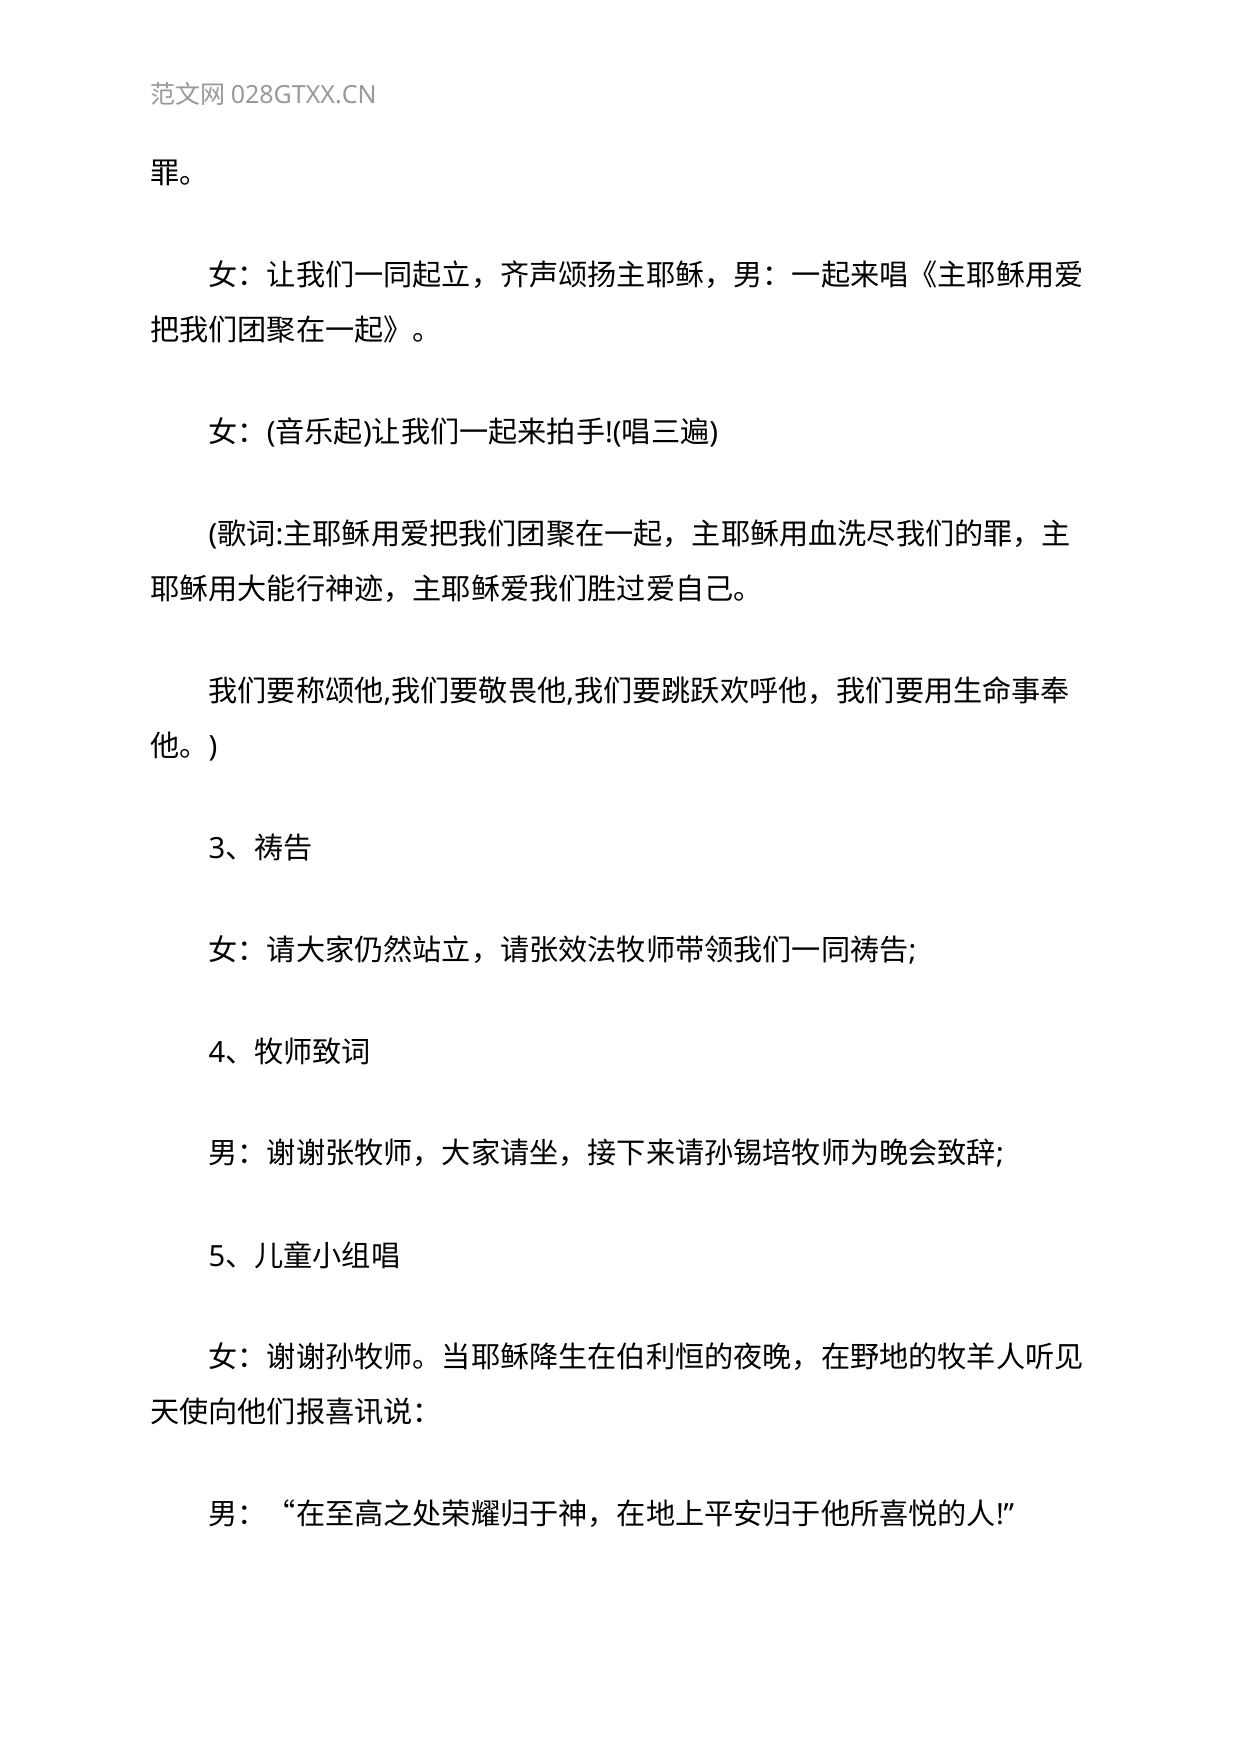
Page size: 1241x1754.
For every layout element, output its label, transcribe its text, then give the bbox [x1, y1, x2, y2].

text 5、儿童小组唱 [150, 1232, 1090, 1274]
text 3、祷告 [150, 824, 1090, 867]
text 女：谢谢孙牧师。当耶稣降生在伯利恒的夜晚，在野地的牧羊人听见天使向他们报喜讯说： [150, 1334, 1090, 1431]
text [150, 150, 1090, 192]
text 女：(音乐起)让我们一起来拍手!(唱三遍) [150, 408, 1090, 451]
text 男：“在至高之处荣耀归于神，在地上平安归于他所喜悦的人!” [150, 1491, 1090, 1533]
text 男：谢谢张牧师，大家请坐，接下来请孙锡培牧师为晚会致辞; [150, 1130, 1090, 1172]
text 女：请大家仍然站立，请张效法牧师带领我们一同祷告; [150, 926, 1090, 968]
text (歌词:主耶稣用爱把我们团聚在一起，主耶稣用血洗尽我们的罪，主耶稣用大能行神迹，主耶稣爱我们胜过爱自己。 [150, 510, 1090, 608]
text 我们要称颂他,我们要敬畏他,我们要跳跃欢呼他，我们要用生命事奉他。) [150, 667, 1090, 764]
text 女：让我们一同起立，齐声颂扬主耶稣，男：一起来唱《主耶稣用爱把我们团聚在一起》。 [150, 252, 1090, 349]
text 4、牧师致词 [150, 1028, 1090, 1071]
